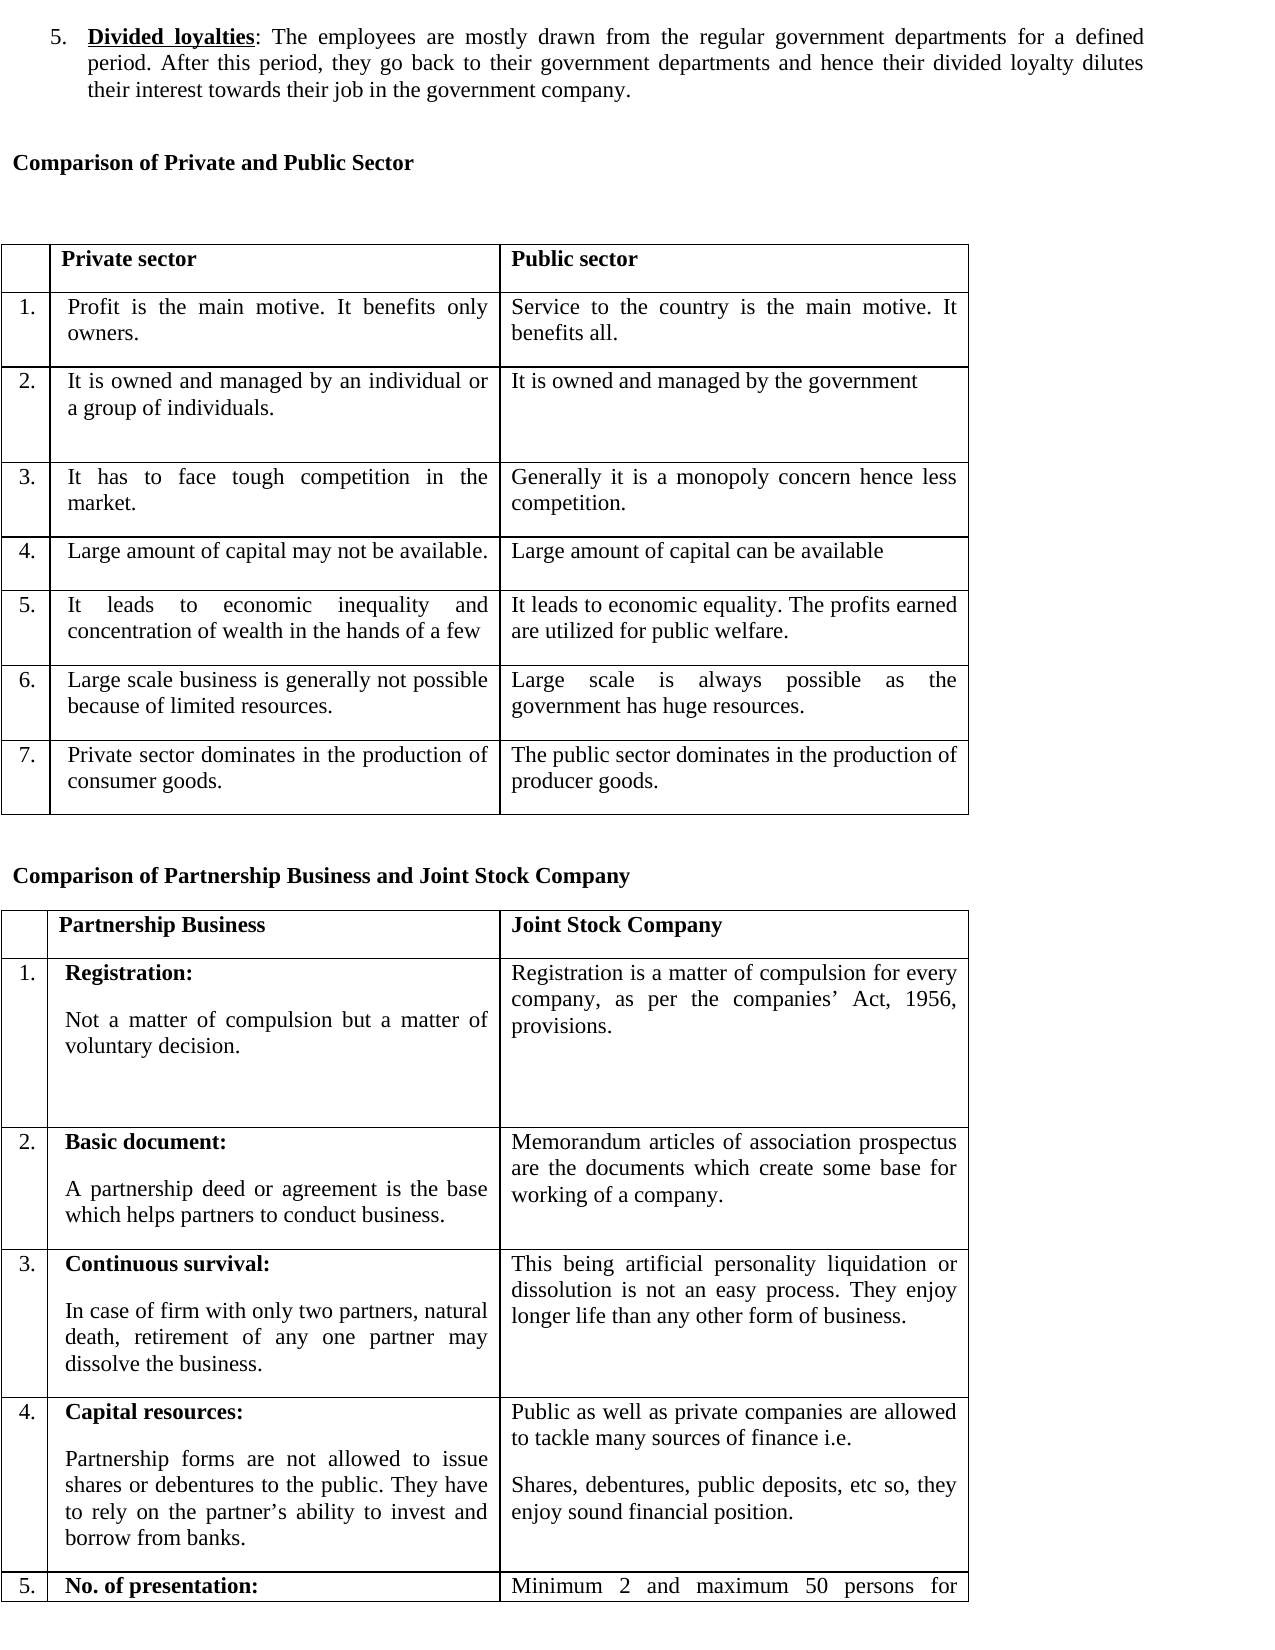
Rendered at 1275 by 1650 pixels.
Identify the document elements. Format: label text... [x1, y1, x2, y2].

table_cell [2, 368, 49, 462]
text Comparison of Partnership Business and Joint Stock Company [12, 863, 1146, 889]
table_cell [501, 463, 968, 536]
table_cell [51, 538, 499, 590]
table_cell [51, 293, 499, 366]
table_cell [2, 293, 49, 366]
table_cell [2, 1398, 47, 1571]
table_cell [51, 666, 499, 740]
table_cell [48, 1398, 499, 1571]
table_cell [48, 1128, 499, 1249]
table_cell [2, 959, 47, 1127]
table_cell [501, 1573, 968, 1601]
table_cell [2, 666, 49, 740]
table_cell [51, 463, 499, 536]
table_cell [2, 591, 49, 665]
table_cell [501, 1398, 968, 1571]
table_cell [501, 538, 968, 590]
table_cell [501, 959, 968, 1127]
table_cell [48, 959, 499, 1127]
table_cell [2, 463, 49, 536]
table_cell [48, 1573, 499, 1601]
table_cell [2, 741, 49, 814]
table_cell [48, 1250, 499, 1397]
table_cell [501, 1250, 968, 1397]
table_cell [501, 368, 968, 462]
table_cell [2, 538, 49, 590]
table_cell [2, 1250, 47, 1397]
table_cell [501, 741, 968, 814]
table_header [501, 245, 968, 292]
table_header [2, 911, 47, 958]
text Comparison of Private and Public Sector [12, 149, 1146, 176]
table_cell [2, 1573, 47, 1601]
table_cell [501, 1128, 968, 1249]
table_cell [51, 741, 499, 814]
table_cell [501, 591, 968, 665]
list Divided loyalties: The employees are mostly drawn from the regular government departments for a defined period. After this period, they go back to their government departments and hence their divided loyalty dilutes their interest towards their job in the government company. [50, 23, 1146, 102]
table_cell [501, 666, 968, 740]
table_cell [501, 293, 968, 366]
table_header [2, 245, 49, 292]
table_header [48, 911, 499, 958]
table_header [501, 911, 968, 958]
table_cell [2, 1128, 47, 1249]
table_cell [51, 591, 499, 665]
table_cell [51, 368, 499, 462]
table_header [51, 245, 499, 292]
